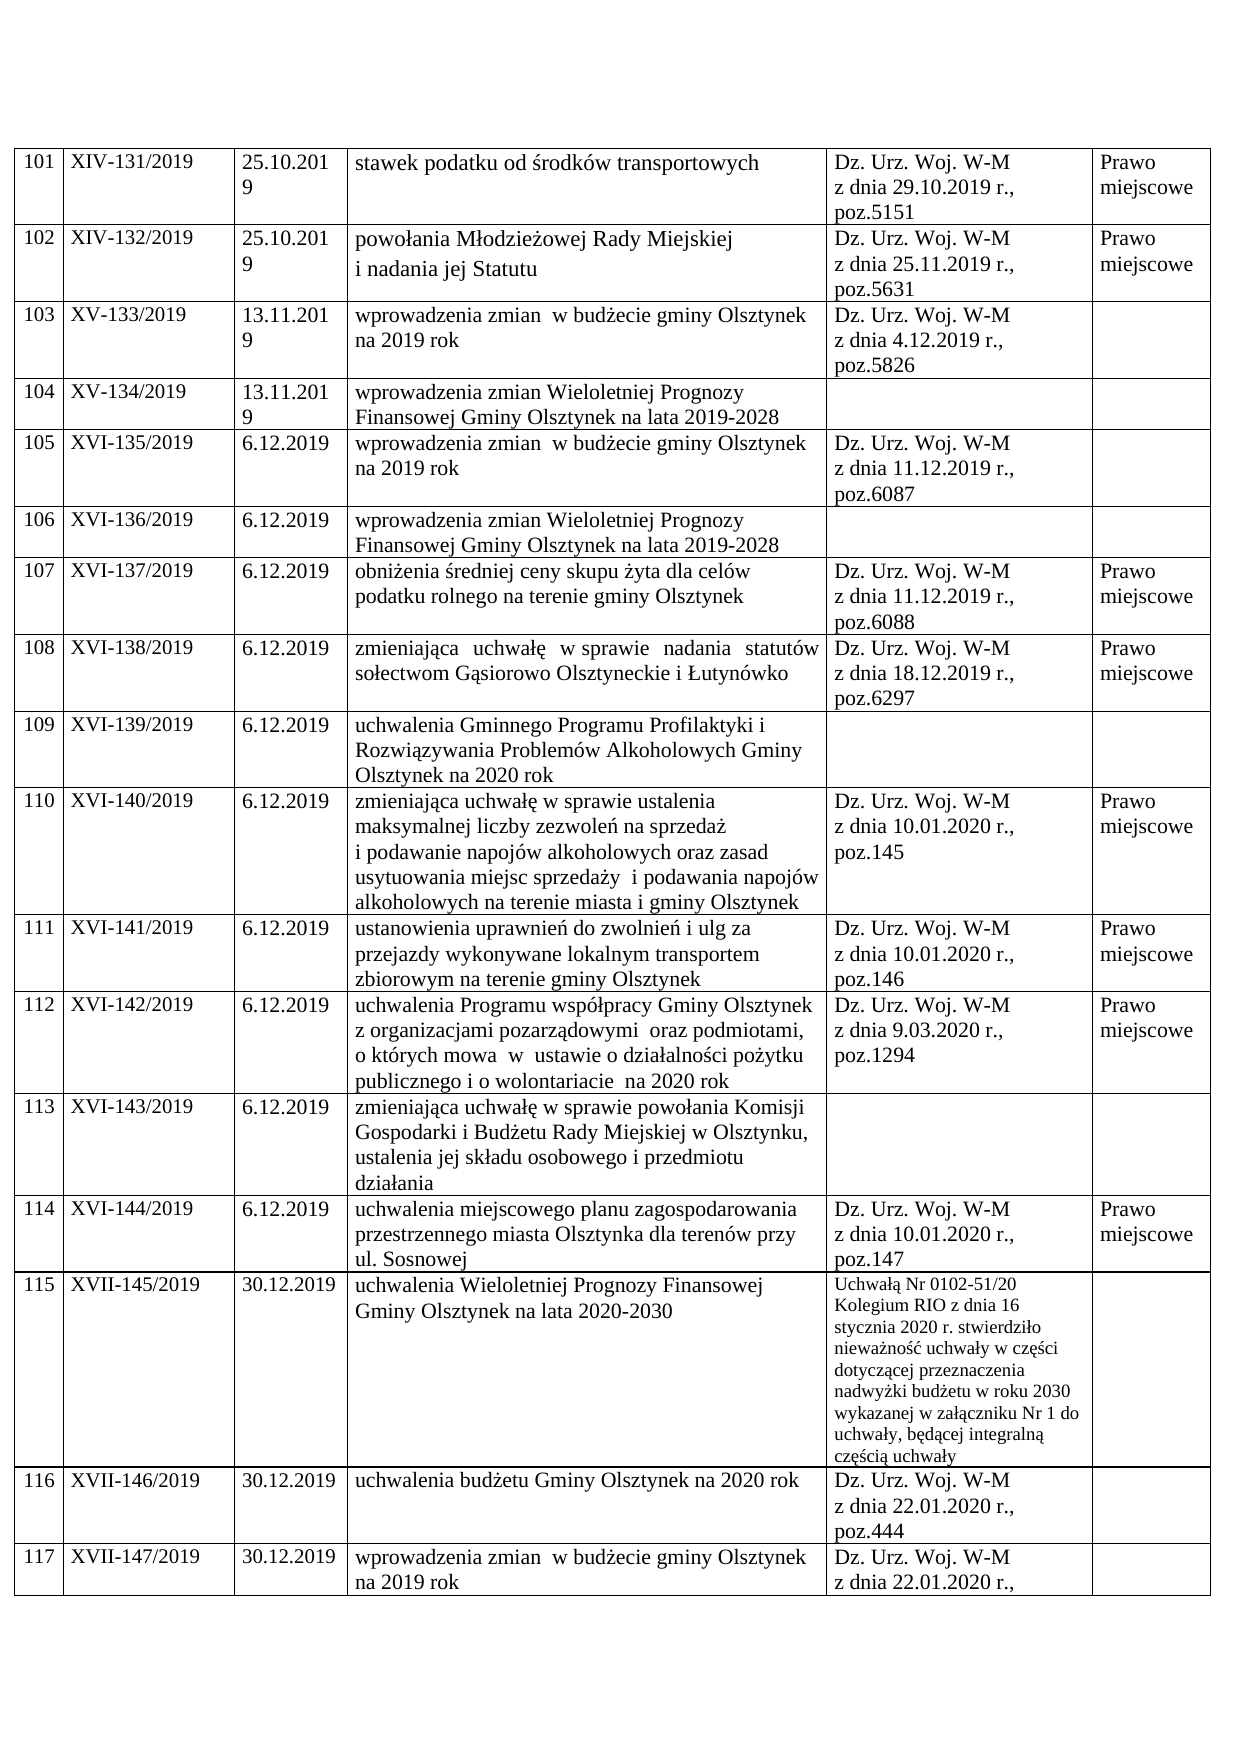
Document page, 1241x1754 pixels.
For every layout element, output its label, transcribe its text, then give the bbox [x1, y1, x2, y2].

table_cell [1093, 302, 1210, 378]
table_cell Dz. Urz. Woj. W-M z dnia 11.12.2019 r., poz.6088 [827, 558, 1092, 634]
table_cell obniżenia średniej ceny skupu żyta dla celów podatku rolnego na terenie gminy Olsztynek [348, 558, 826, 634]
table_cell XVII-147/2019 [64, 1544, 234, 1594]
table_cell ustanowienia uprawnień do zwolnień i ulg za przejazdy wykonywane lokalnym transportem zbiorowym na terenie gminy Olsztynek [348, 915, 826, 991]
table_cell [827, 507, 1092, 557]
table_cell uchwalenia Programu współpracy Gminy Olsztynek z organizacjami pozarządowymi oraz podmiotami, o których mowa w ustawie o działalności pożytku publicznego i o wolontariacie na 2020 rok [348, 992, 826, 1093]
table_cell 111 [15, 915, 63, 991]
table_cell 6.12.2019 [235, 992, 347, 1093]
table_cell 25.10.2019 [235, 225, 347, 301]
table_cell XVI-137/2019 [64, 558, 234, 634]
table_cell powołania Młodzieżowej Rady Miejskiej i nadania jej Statutu [348, 225, 826, 301]
table_cell Dz. Urz. Woj. W-M z dnia 11.12.2019 r., poz.6087 [827, 430, 1092, 506]
table_cell wprowadzenia zmian Wieloletniej Prognozy Finansowej Gminy Olsztynek na lata 2019-2028 [348, 507, 826, 557]
table_cell 117 [15, 1544, 63, 1594]
table_cell 6.12.2019 [235, 1094, 347, 1195]
table_cell Dz. Urz. Woj. W-M z dnia 10.01.2020 r., poz.147 [827, 1196, 1092, 1271]
table_cell 107 [15, 558, 63, 634]
table_cell zmieniająca uchwałę w sprawie nadania statutów sołectwom Gąsiorowo Olsztyneckie i Łutynówko [348, 635, 826, 711]
table_cell wprowadzenia zmian Wieloletniej Prognozy Finansowej Gminy Olsztynek na lata 2019-2028 [348, 379, 826, 429]
table_cell Dz. Urz. Woj. W-M z dnia 10.01.2020 r., poz.146 [827, 915, 1092, 991]
table_cell 108 [15, 635, 63, 711]
table_cell zmieniająca uchwałę w sprawie powołania Komisji Gospodarki i Budżetu Rady Miejskiej w Olsztynku, ustalenia jej składu osobowego i przedmiotu działania [348, 1094, 826, 1195]
table_cell [1093, 507, 1210, 557]
table_cell 6.12.2019 [235, 712, 347, 787]
table_cell 106 [15, 507, 63, 557]
table_cell XVII-145/2019 [64, 1273, 234, 1466]
table_cell XIV-132/2019 [64, 225, 234, 301]
table_cell zmieniająca uchwałę w sprawie ustalenia maksymalnej liczby zezwoleń na sprzedaż i podawanie napojów alkoholowych oraz zasad usytuowania miejsc sprzedaży i podawania napojów alkoholowych na terenie miasta i gminy Olsztynek [348, 788, 826, 914]
table_cell XVI-142/2019 [64, 992, 234, 1093]
table_cell XVII-146/2019 [64, 1468, 234, 1543]
table_cell 102 [15, 225, 63, 301]
table_cell Prawo miejscowe [1093, 558, 1210, 634]
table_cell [827, 1544, 1092, 1594]
table_cell XV-133/2019 [64, 302, 234, 378]
table_cell [1093, 712, 1210, 787]
table_cell 101 [15, 149, 63, 224]
table_cell 112 [15, 992, 63, 1093]
table_cell Dz. Urz. Woj. W-M z dnia 9.03.2020 r., poz.1294 [827, 992, 1092, 1093]
table_cell [1093, 430, 1210, 506]
table_cell Prawo miejscowe [1093, 992, 1210, 1093]
table_cell XVI-140/2019 [64, 788, 234, 914]
table_cell Dz. Urz. Woj. W-M z dnia 29.10.2019 r., poz.5151 [827, 149, 1092, 224]
table_cell Uchwałą Nr 0102-51/20 Kolegium RIO z dnia 16 stycznia 2020 r. stwierdziło nieważność uchwały w części dotyczącej przeznaczenia nadwyżki budżetu w roku 2030 wykazanej w załączniku Nr 1 do uchwały, będącej integralną częścią uchwały [827, 1273, 1092, 1466]
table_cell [348, 1544, 826, 1594]
table_cell uchwalenia Gminnego Programu Profilaktyki i Rozwiązywania Problemów Alkoholowych Gminy Olsztynek na 2020 rok [348, 712, 826, 787]
table_cell [1093, 379, 1210, 429]
table_cell Dz. Urz. Woj. W-M z dnia 10.01.2020 r., poz.145 [827, 788, 1092, 914]
table_cell 6.12.2019 [235, 635, 347, 711]
table_cell Prawo miejscowe [1093, 149, 1210, 224]
table_cell 6.12.2019 [235, 430, 347, 506]
table_cell 103 [15, 302, 63, 378]
table_cell 104 [15, 379, 63, 429]
table_cell XVI-144/2019 [64, 1196, 234, 1271]
table_cell 114 [15, 1196, 63, 1271]
table_cell 13.11.2019 [235, 379, 347, 429]
table_cell 115 [15, 1273, 63, 1466]
table_cell uchwalenia Wieloletniej Prognozy Finansowej Gminy Olsztynek na lata 2020-2030 [348, 1273, 826, 1466]
table_cell [1093, 1273, 1210, 1466]
table_cell 113 [15, 1094, 63, 1195]
table_cell Prawo miejscowe [1093, 915, 1210, 991]
table_cell Dz. Urz. Woj. W-M z dnia 4.12.2019 r., poz.5826 [827, 302, 1092, 378]
table_cell [1093, 1468, 1210, 1543]
table_cell 30.12.2019 [235, 1544, 347, 1594]
table_cell XVI-135/2019 [64, 430, 234, 506]
table_cell XVI-139/2019 [64, 712, 234, 787]
table_cell 6.12.2019 [235, 788, 347, 914]
table_cell 110 [15, 788, 63, 914]
table_cell [827, 379, 1092, 429]
table_cell Dz. Urz. Woj. W-M z dnia 22.01.2020 r., poz.444 [827, 1468, 1092, 1543]
table_cell [1093, 1544, 1210, 1594]
table_cell stawek podatku od środków transportowych [348, 149, 826, 224]
table_cell 25.10.2019 [235, 149, 347, 224]
table_cell XVI-141/2019 [64, 915, 234, 991]
table_cell uchwalenia budżetu Gminy Olsztynek na 2020 rok [348, 1468, 826, 1543]
table_cell 6.12.2019 [235, 915, 347, 991]
table_cell Prawo miejscowe [1093, 788, 1210, 914]
table_cell XVI-138/2019 [64, 635, 234, 711]
table_cell wprowadzenia zmian w budżecie gminy Olsztynek na 2019 rok [348, 302, 826, 378]
table_cell 105 [15, 430, 63, 506]
table_cell Dz. Urz. Woj. W-M z dnia 18.12.2019 r., poz.6297 [827, 635, 1092, 711]
table_cell XVI-136/2019 [64, 507, 234, 557]
table_cell 30.12.2019 [235, 1468, 347, 1543]
table_cell 109 [15, 712, 63, 787]
table_cell XIV-131/2019 [64, 149, 234, 224]
table_cell wprowadzenia zmian w budżecie gminy Olsztynek na 2019 rok [348, 430, 826, 506]
table_cell 13.11.2019 [235, 302, 347, 378]
table_cell Prawo miejscowe [1093, 635, 1210, 711]
table_cell [1093, 1094, 1210, 1195]
table_cell 6.12.2019 [235, 507, 347, 557]
table_cell 6.12.2019 [235, 1196, 347, 1271]
table_cell Prawo miejscowe [1093, 225, 1210, 301]
table_cell 6.12.2019 [235, 558, 347, 634]
table_cell 116 [15, 1468, 63, 1543]
table_cell Prawo miejscowe [1093, 1196, 1210, 1271]
table_cell Dz. Urz. Woj. W-M z dnia 25.11.2019 r., poz.5631 [827, 225, 1092, 301]
table_cell uchwalenia miejscowego planu zagospodarowania przestrzennego miasta Olsztynka dla terenów przy ul. Sosnowej [348, 1196, 826, 1271]
table_cell XVI-143/2019 [64, 1094, 234, 1195]
table_cell 30.12.2019 [235, 1273, 347, 1466]
table_cell [827, 712, 1092, 787]
table_cell XV-134/2019 [64, 379, 234, 429]
table_cell [827, 1094, 1092, 1195]
